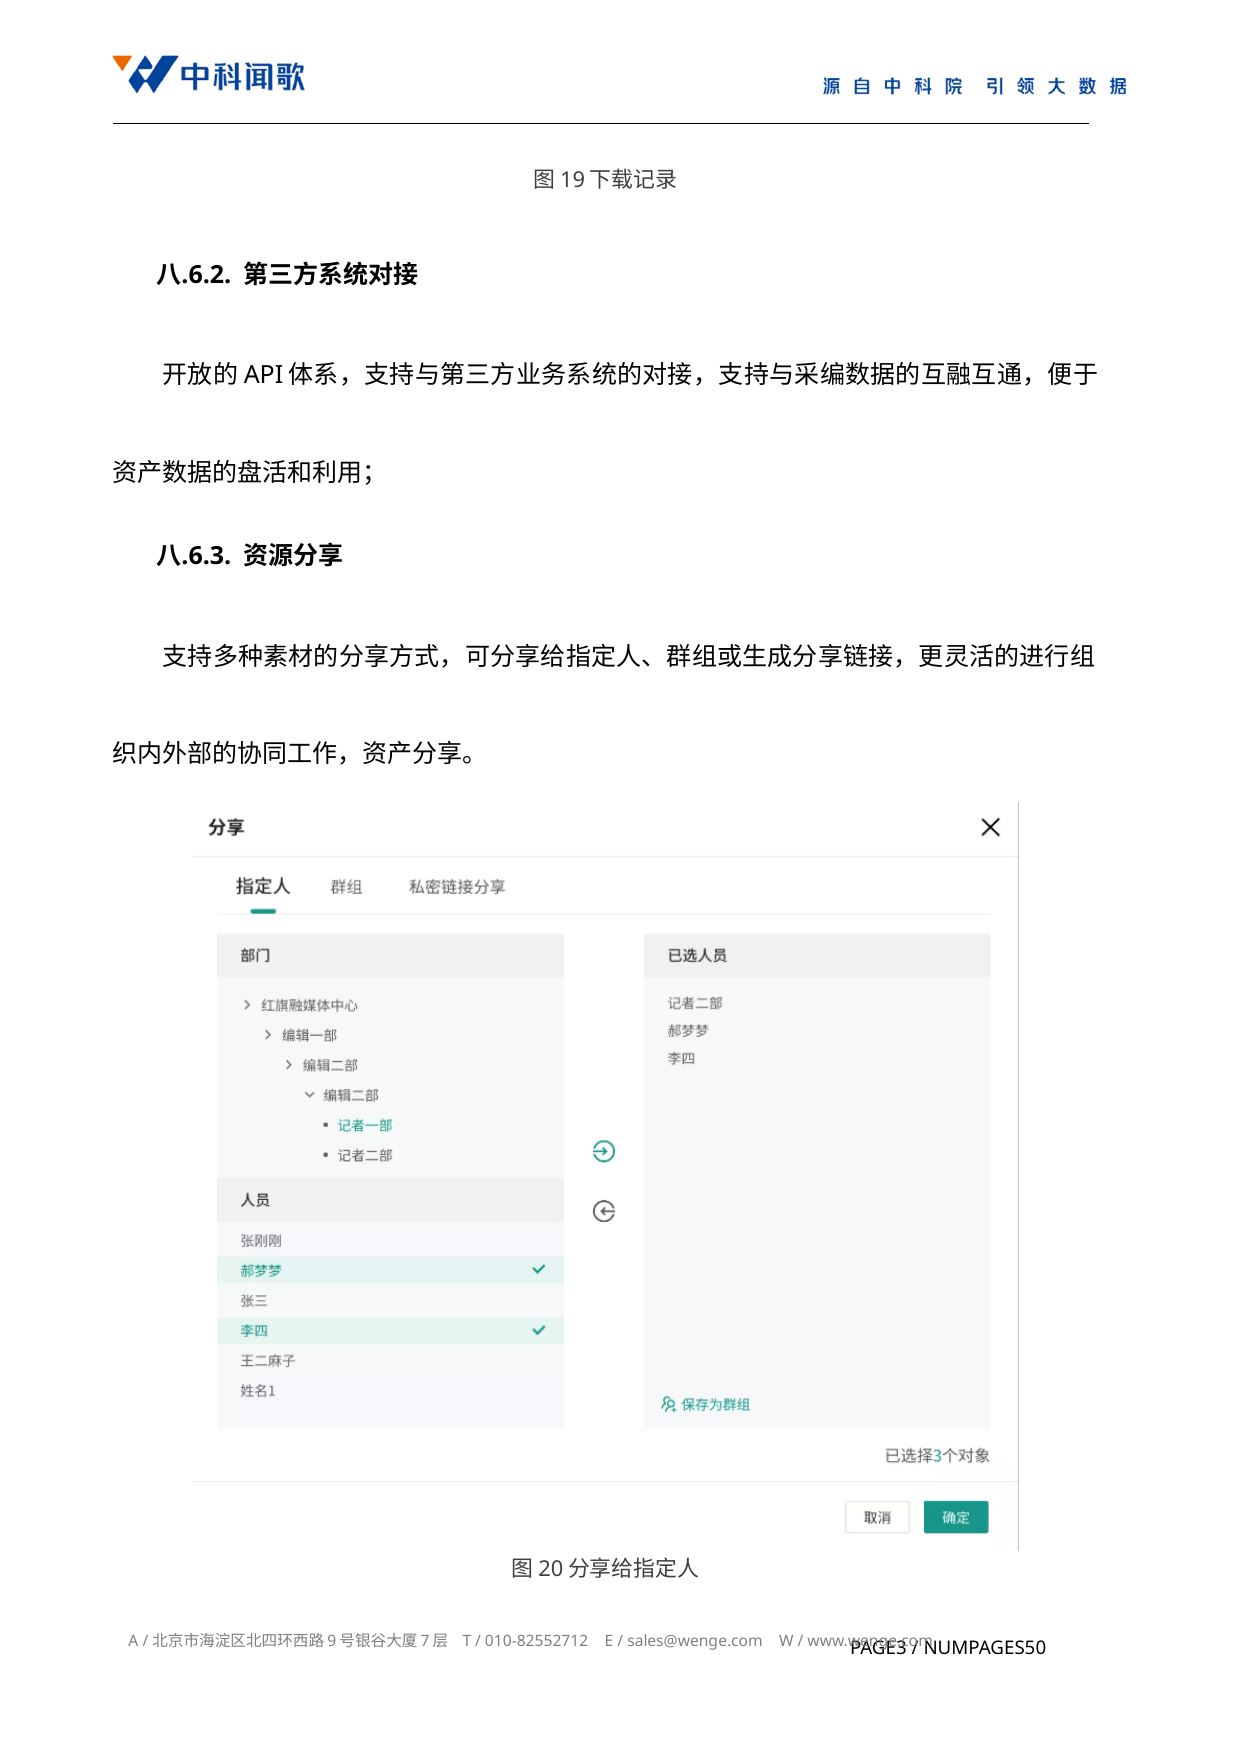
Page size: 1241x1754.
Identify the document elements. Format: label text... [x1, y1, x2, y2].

picture [0, 2, 1241, 124]
text 开放的API体系，支持与第三方业务系统的对接，支持与采编数据的互融互通，便于资产数据的盘活和利用； [112, 341, 1098, 503]
picture [191, 802, 1019, 1551]
subtitle 第三方系统对接 [112, 240, 1098, 305]
text 支持多种素材的分享方式，可分享给指定人、群组或生成分享链接，更灵活的进行组织内外部的协同工作，资产分享。 [112, 622, 1098, 784]
subtitle 资源分享 [112, 521, 1098, 586]
